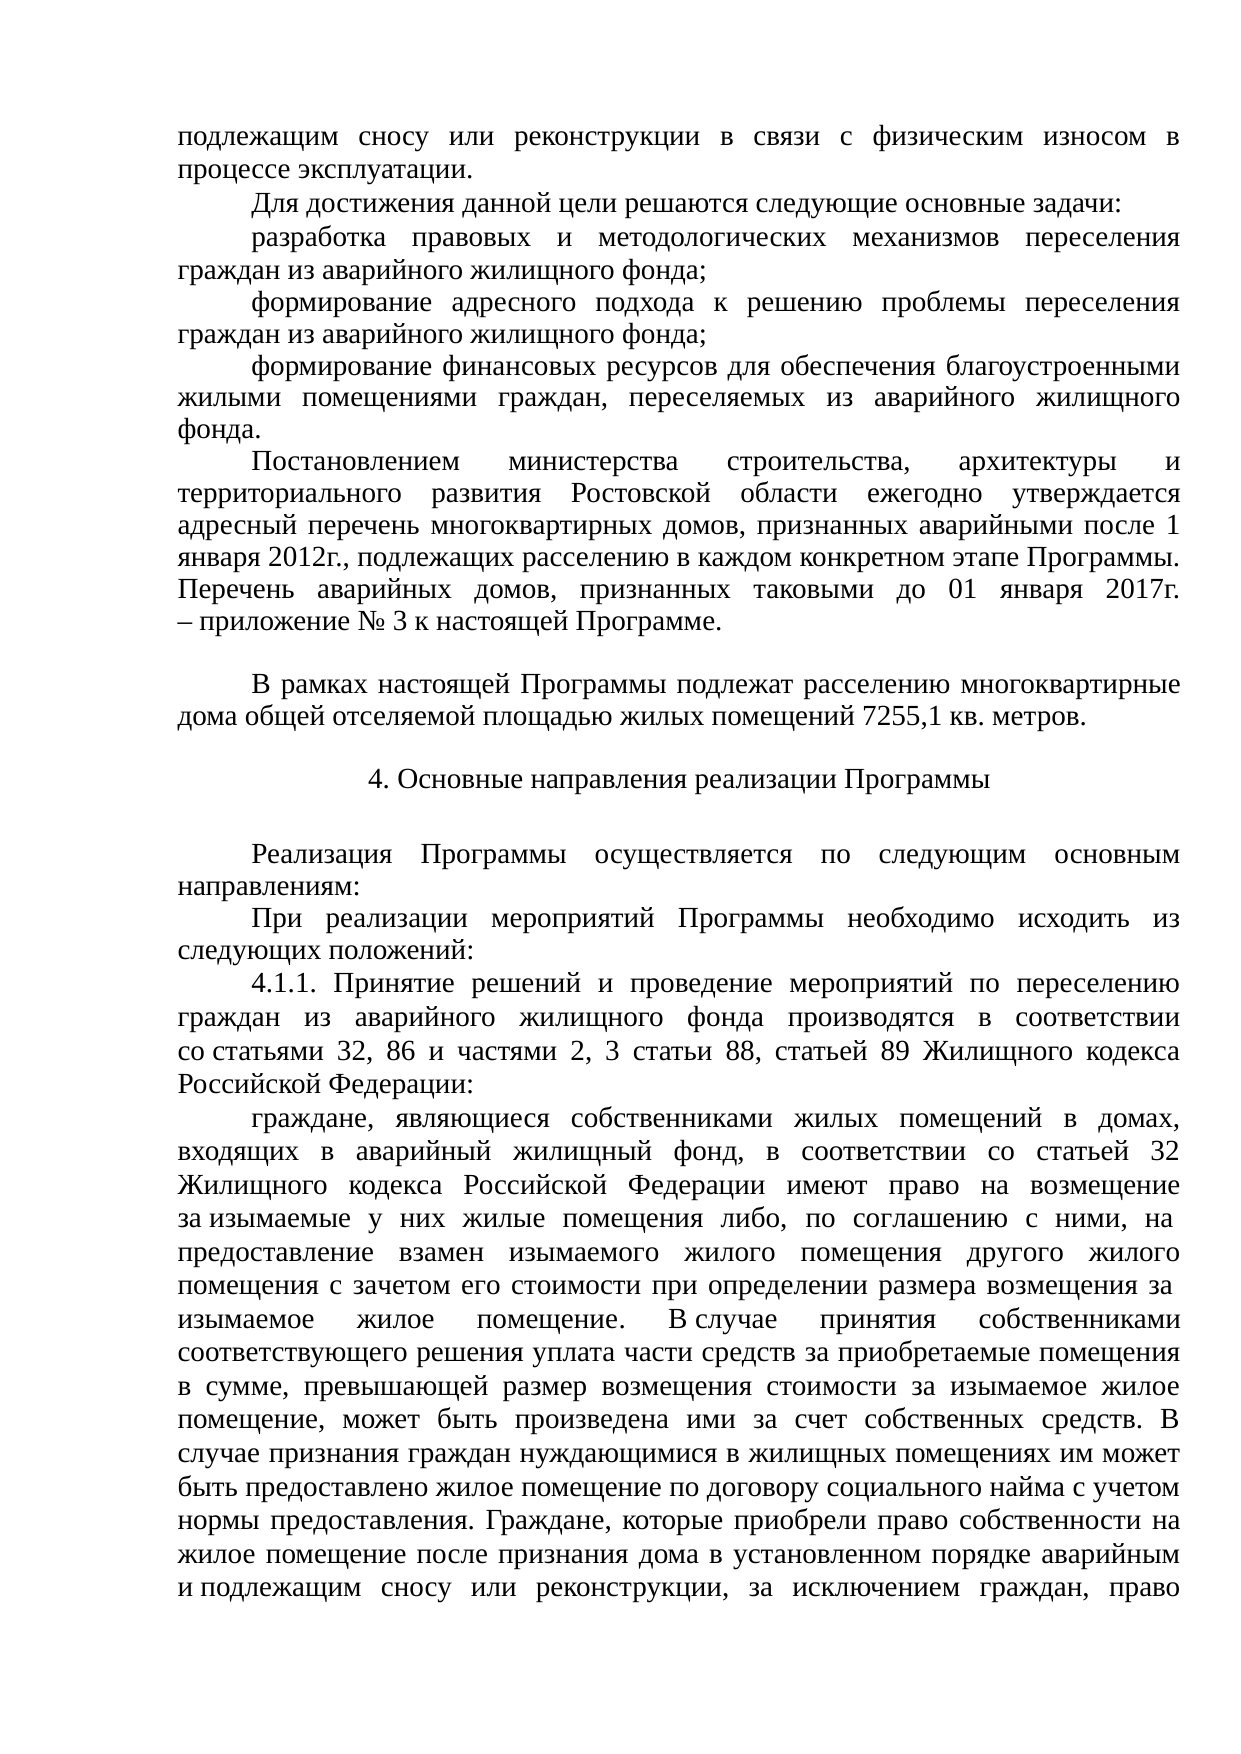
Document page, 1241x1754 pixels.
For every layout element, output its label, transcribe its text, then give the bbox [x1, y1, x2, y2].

text Для достижения данной цели решаются следующие основные задачи: [177, 185, 1181, 219]
text 4.1.1. Принятие решений и проведение мероприятий по переселению граждан из аварийного жилищного фонда производятся в соответствии со статьями 32, 86 и частями 2, 3 статьи 88, статьей 89 Жилищного кодекса Российской Федерации: [177, 966, 1181, 1100]
text формирование финансовых ресурсов для обеспечения благоустроенными жилыми помещениями граждан, переселяемых из аварийного жилищного фонда. [177, 349, 1181, 445]
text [177, 118, 1181, 185]
text В рамках настоящей Программы подлежат расселению многоквартирные дома общей отселяемой площадью жилых помещений 7255,1 кв. метров. [177, 668, 1181, 732]
text разработка правовых и методологических механизмов переселения граждан из аварийного жилищного фонда; [177, 219, 1181, 286]
text Постановлением министерства строительства, архитектуры и территориального развития Ростовской области ежегодно утверждается адресный перечень многоквартирных домов, признанных аварийными после 1 января 2012г., подлежащих расселению в каждом конкретном этапе Программы. Перечень аварийных домов, признанных таковыми до 01 января 2017г. – приложение № 3 к настоящей Программе. [177, 445, 1181, 636]
text При реализации мероприятий Программы необходимо исходить из следующих положений: [177, 902, 1181, 966]
text Реализация Программы осуществляется по следующим основным направлениям: [177, 838, 1181, 902]
text 4. Основные направления реализации Программы [177, 763, 1181, 795]
text формирование адресного подхода к решению проблемы переселения граждан из аварийного жилищного фонда; [177, 286, 1181, 349]
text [177, 1100, 1181, 1603]
